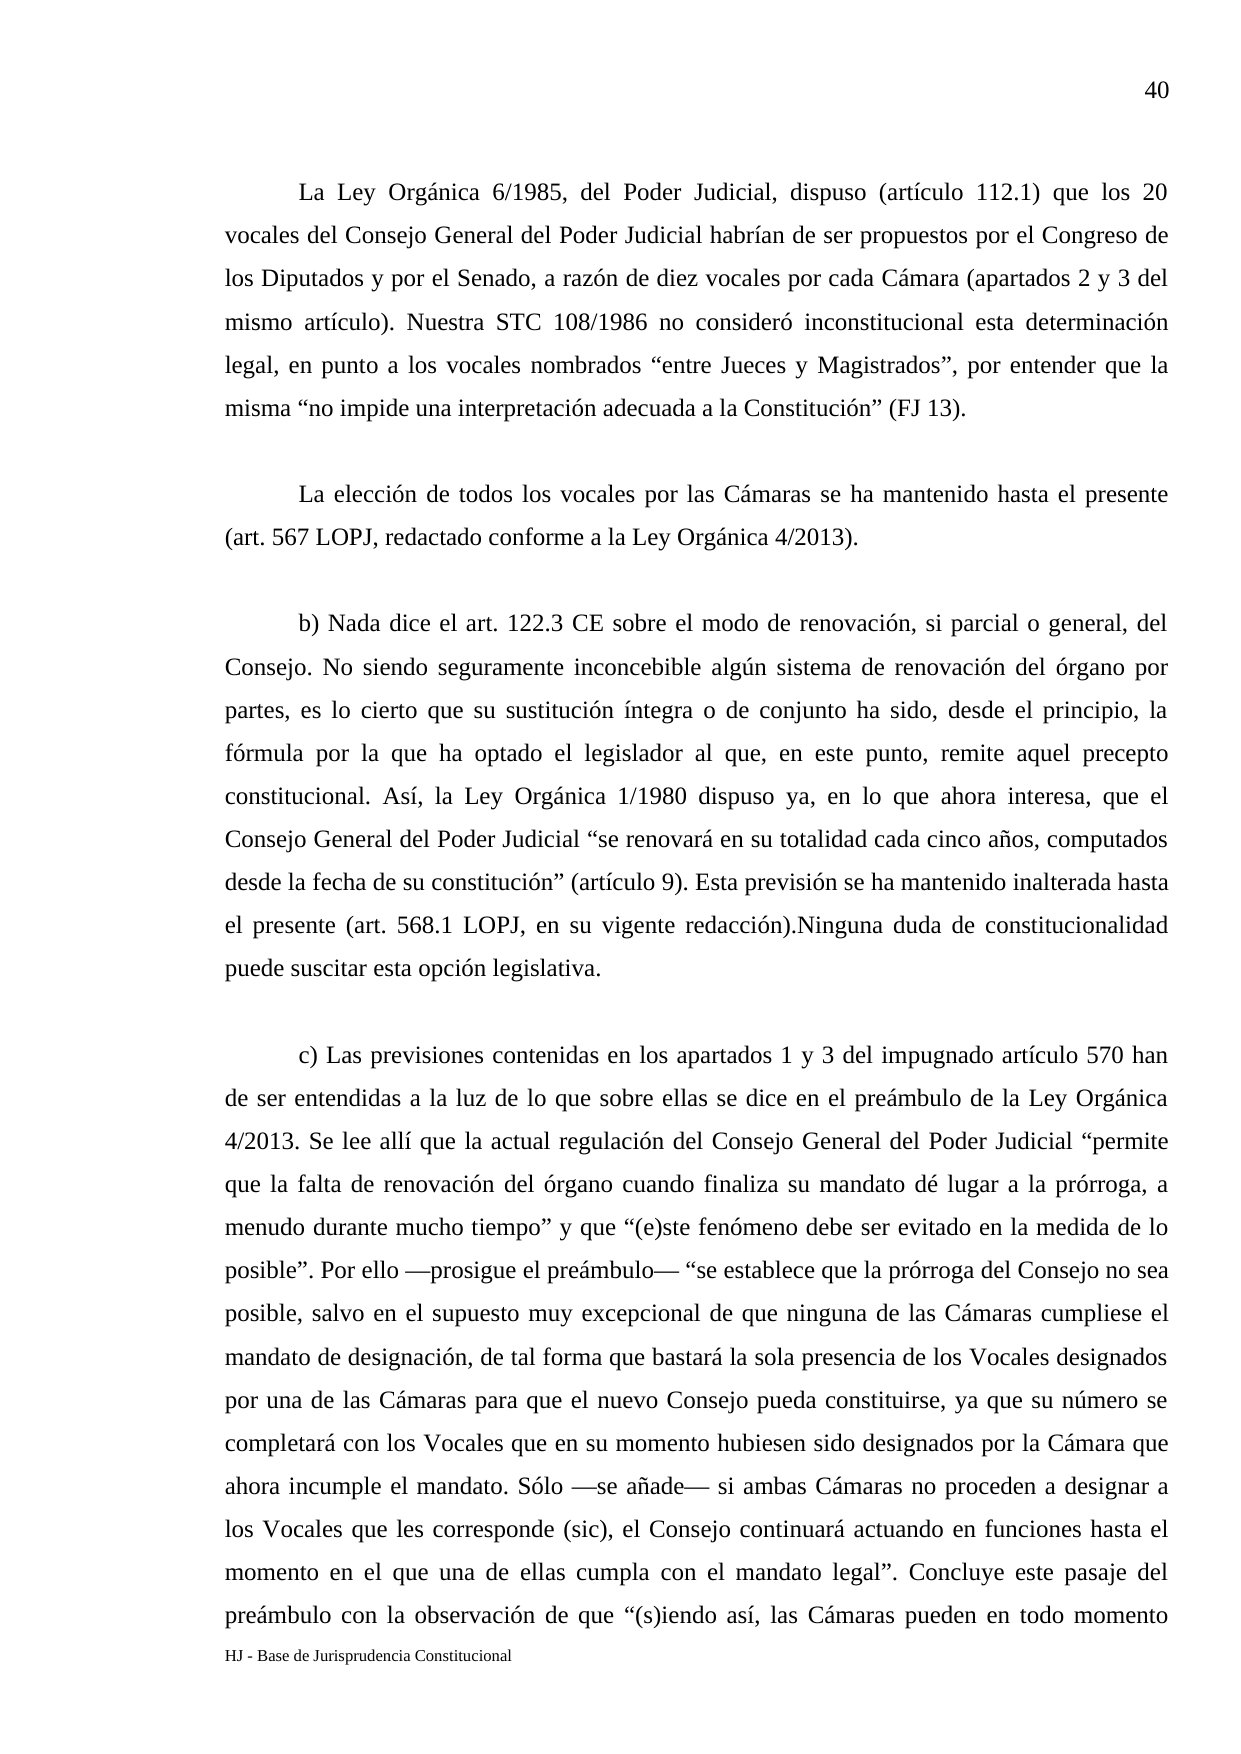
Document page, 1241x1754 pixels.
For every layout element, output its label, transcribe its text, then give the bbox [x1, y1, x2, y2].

text La Ley Orgánica 6/1985, del Poder Judicial, dispuso (artículo 112.1) que los 20 vocales del Consejo General del Poder Judicial habrían de ser propuestos por el Congreso de los Diputados y por el Senado, a razón de diez vocales por cada Cámara (apartados 2 y 3 del mismo artículo). Nuestra STC 108/1986 no consideró inconstitucional esta determinación legal, en punto a los vocales nombrados “entre Jueces y Magistrados”, por entender que la misma “no impide una interpretación adecuada a la Constitución” (FJ 13). [224, 177, 1169, 422]
text La elección de todos los vocales por las Cámaras se ha mantenido hasta el presente (art. 567 LOPJ, redactado conforme a la Ley Orgánica 4/2013). [224, 479, 1169, 551]
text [224, 1040, 1169, 1629]
text b) Nada dice el art. 122.3 CE sobre el modo de renovación, si parcial o general, del Consejo. No siendo seguramente inconcebible algún sistema de renovación del órgano por partes, es lo cierto que su sustitución íntegra o de conjunto ha sido, desde el principio, la fórmula por la que ha optado el legislador al que, en este punto, remite aquel precepto constitucional. Así, la Ley Orgánica 1/1980 dispuso ya, en lo que ahora interesa, que el Consejo General del Poder Judicial “se renovará en su totalidad cada cinco años, computados desde la fecha de su constitución” (artículo 9). Esta previsión se ha mantenido inalterada hasta el presente (art. 568.1 LOPJ, en su vigente redacción).Ninguna duda de constitucionalidad puede suscitar esta opción legislativa. [224, 608, 1169, 982]
